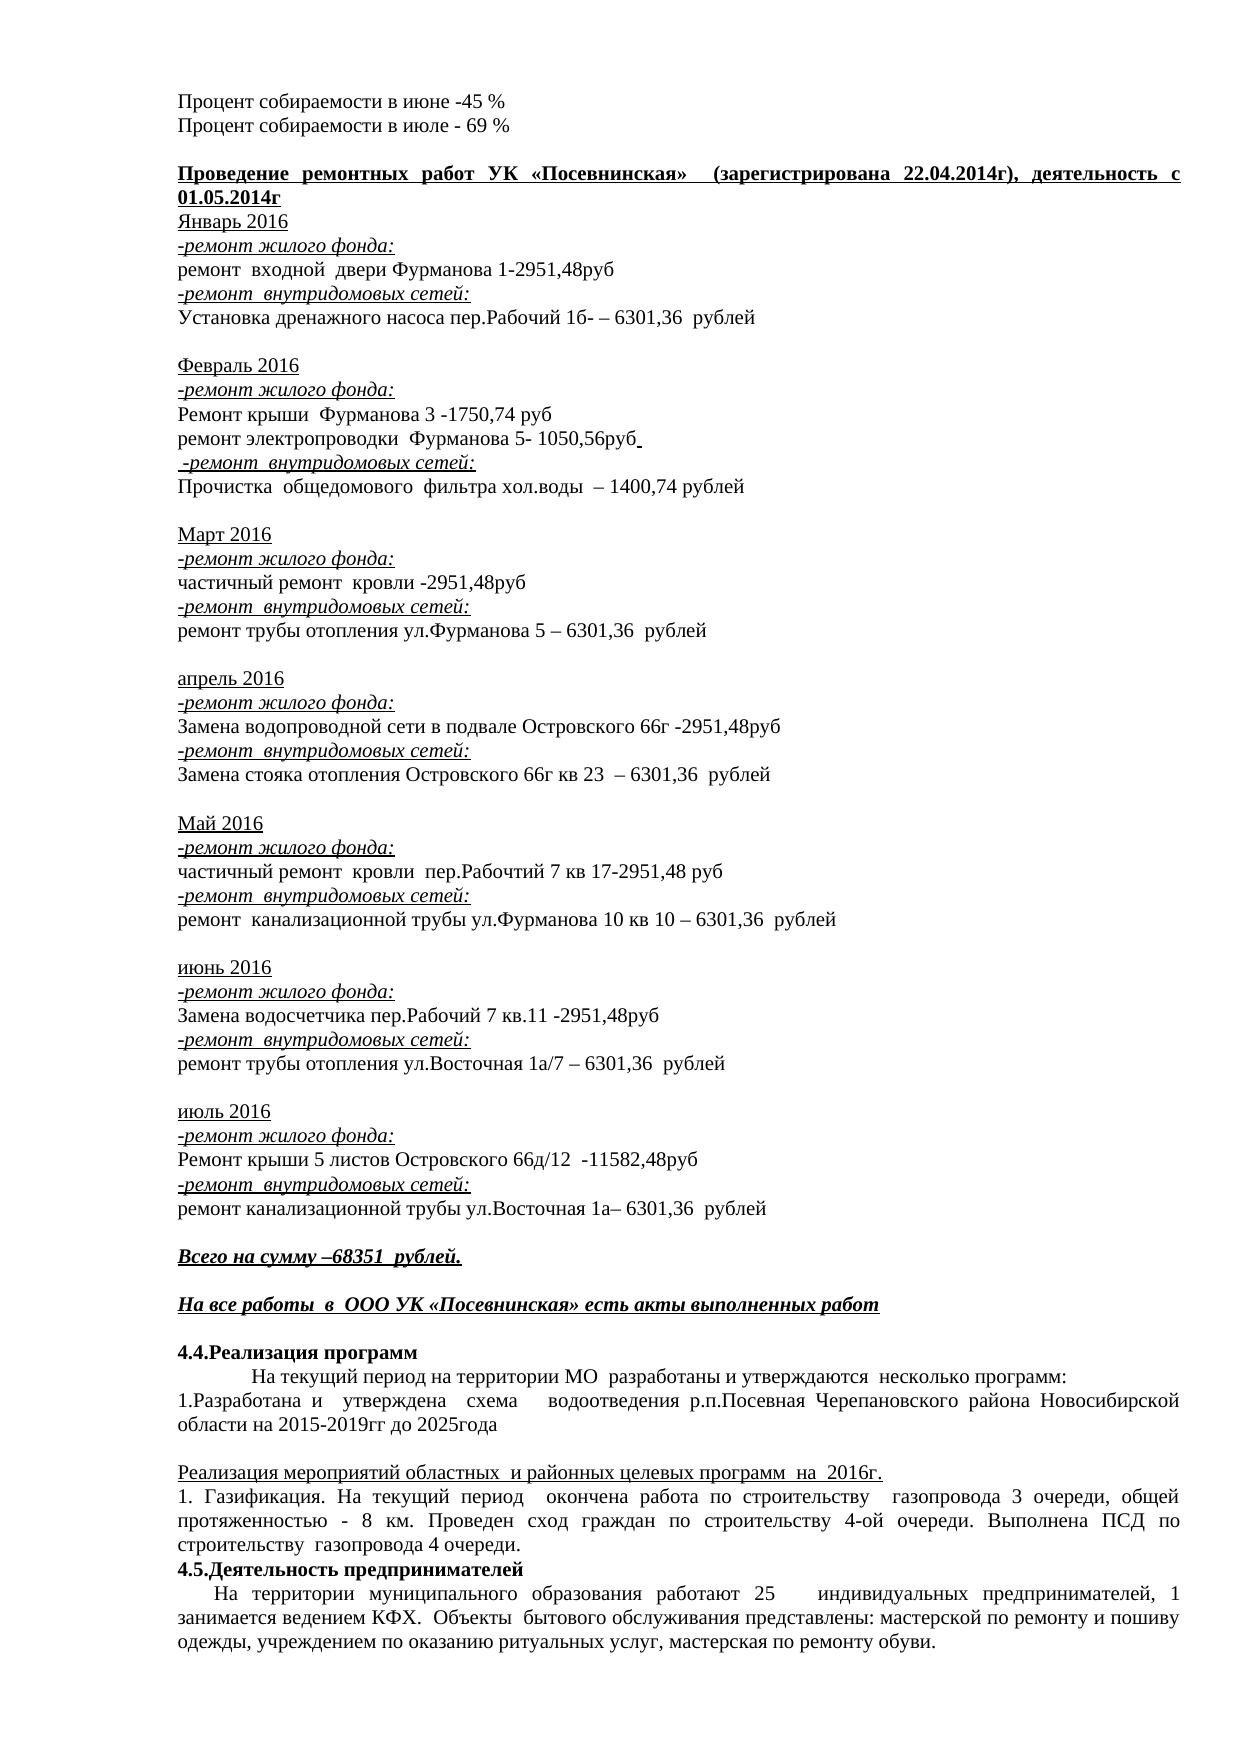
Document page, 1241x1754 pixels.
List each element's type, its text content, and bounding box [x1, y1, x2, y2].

text Январь 2016 [177, 209, 1181, 233]
text -ремонт жилого фонда: [177, 233, 1181, 257]
text частичный ремонт кровли -2951,48руб [177, 570, 1181, 594]
text -ремонт внутридомовых сетей: [177, 1171, 1181, 1196]
text ремонт канализационной трубы ул.Восточная 1а– 6301,36 рублей [177, 1196, 1181, 1219]
text -ремонт жилого фонда: [177, 1123, 1181, 1147]
text На все работы в ООО УК «Посевнинская» есть акты выполненных работ [177, 1292, 1181, 1316]
text июль 2016 [177, 1099, 1181, 1123]
text Март 2016 [177, 522, 1181, 546]
text -ремонт жилого фонда: [177, 979, 1181, 1003]
text частичный ремонт кровли пер.Рабочтий 7 кв 17-2951,48 руб [177, 859, 1181, 883]
text Замена стояка отопления Островского 66г кв 23 – 6301,36 рублей [177, 762, 1181, 786]
text -ремонт внутридомовых сетей: [177, 738, 1181, 762]
text -ремонт жилого фонда: [177, 690, 1181, 714]
text ремонт канализационной трубы ул.Фурманова 10 кв 10 – 6301,36 рублей [177, 907, 1181, 931]
text Реализация мероприятий областных и районных целевых программ на 2016г. [177, 1460, 1181, 1484]
text -ремонт жилого фонда: [177, 834, 1181, 859]
text -ремонт жилого фонда: [177, 546, 1181, 570]
text 4.5.Деятельность предпринимателей [177, 1556, 1181, 1581]
text Установка дренажного насоса пер.Рабочий 1б- – 6301,36 рублей [177, 305, 1181, 329]
text апрель 2016 [177, 666, 1181, 690]
text Замена водопроводной сети в подвале Островского 66г -2951,48руб [177, 714, 1181, 738]
text На текущий период на территории МО разработаны и утверждаются несколько программ: [177, 1364, 1181, 1388]
text -ремонт внутридомовых сетей: [177, 883, 1181, 907]
text Проведение ремонтных работ УК «Посевнинская» (зарегистрирована 22.04.2014г), деятельность с 01.05.2014г [177, 183, 1181, 209]
text ремонт электропроводки Фурманова 5- 1050,56руб [177, 426, 1181, 449]
text ремонт трубы отопления ул.Восточная 1а/7 – 6301,36 рублей [177, 1051, 1181, 1075]
text Февраль 2016 [177, 353, 1181, 377]
text -ремонт внутридомовых сетей: [177, 594, 1181, 618]
text Ремонт крыши Фурманова 3 -1750,74 руб [177, 401, 1181, 426]
text Прочистка общедомового фильтра хол.воды – 1400,74 рублей [177, 474, 1181, 498]
text Проведение ремонтных работ УК «Посевнинская» (зарегистрирована 22.04.2014г), деятельность с 01.05.2014г [177, 161, 1181, 182]
text 1.Разработана и утверждена схема водоотведения р.п.Посевная Черепановского района Новосибирской области на 2015-2019гг до 2025года [177, 1388, 1181, 1436]
text 4.4.Реализация программ [177, 1340, 1181, 1364]
text ремонт входной двери Фурманова 1-2951,48руб [177, 257, 1181, 281]
text -ремонт внутридомовых сетей: [177, 281, 1181, 305]
text Процент собираемости в июне -45 % [177, 89, 1181, 113]
text -ремонт жилого фонда: [177, 377, 1181, 401]
text ремонт трубы отопления ул.Фурманова 5 – 6301,36 рублей [177, 618, 1181, 642]
text -ремонт внутридомовых сетей: [177, 1027, 1181, 1051]
text -ремонт внутридомовых сетей: [177, 449, 1181, 474]
text Ремонт крыши 5 листов Островского 66д/12 -11582,48руб [177, 1147, 1181, 1171]
text Май 2016 [177, 811, 1181, 834]
text июнь 2016 [177, 955, 1181, 979]
text 1. Газификация. На текущий период окончена работа по строительству газопровода 3 очереди, общей протяженностью - 8 км. Проведен сход граждан по строительству 4-ой очереди. Выполнена ПСД по строительству газопровода 4 очереди. [177, 1484, 1181, 1556]
text Замена водосчетчика пер.Рабочий 7 кв.11 -2951,48руб [177, 1003, 1181, 1027]
text Процент собираемости в июле - 69 % [177, 113, 1181, 137]
text Всего на сумму –68351 рублей. [177, 1244, 1181, 1268]
text На территории муниципального образования работают 25 индивидуальных предпринимателей, 1 занимается ведением КФХ. Объекты бытового обслуживания представлены: мастерской по ремонту и пошиву одежды, учреждением по оказанию ритуальных услуг, мастерская по ремонту обуви. [177, 1581, 1181, 1653]
